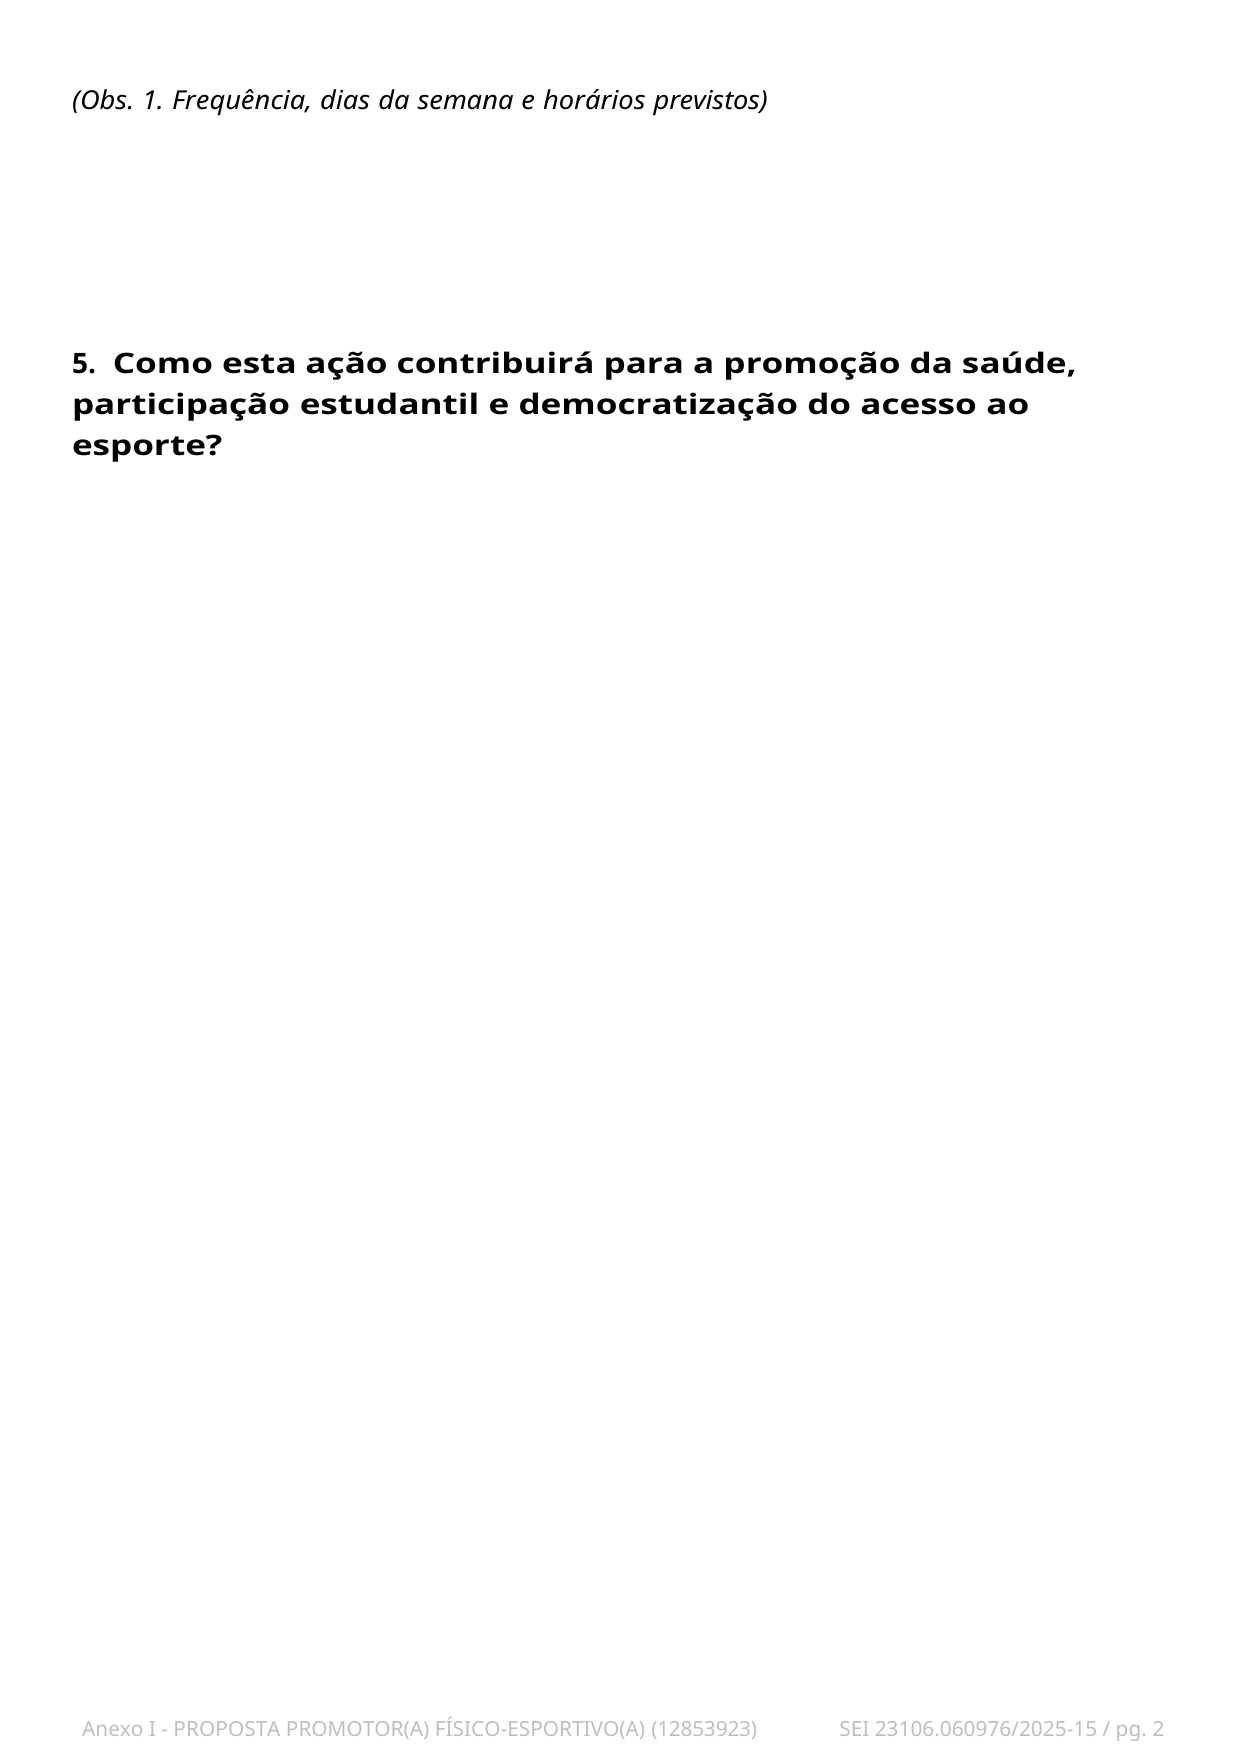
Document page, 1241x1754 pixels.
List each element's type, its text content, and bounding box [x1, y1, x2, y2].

text (Obs. 1. Frequência, dias da semana e horários previstos) [72, 81, 1181, 117]
list Como esta ação contribuirá para a promoção da saúde, participação estudantil e democratização do acesso ao esporte? [72, 344, 1114, 463]
